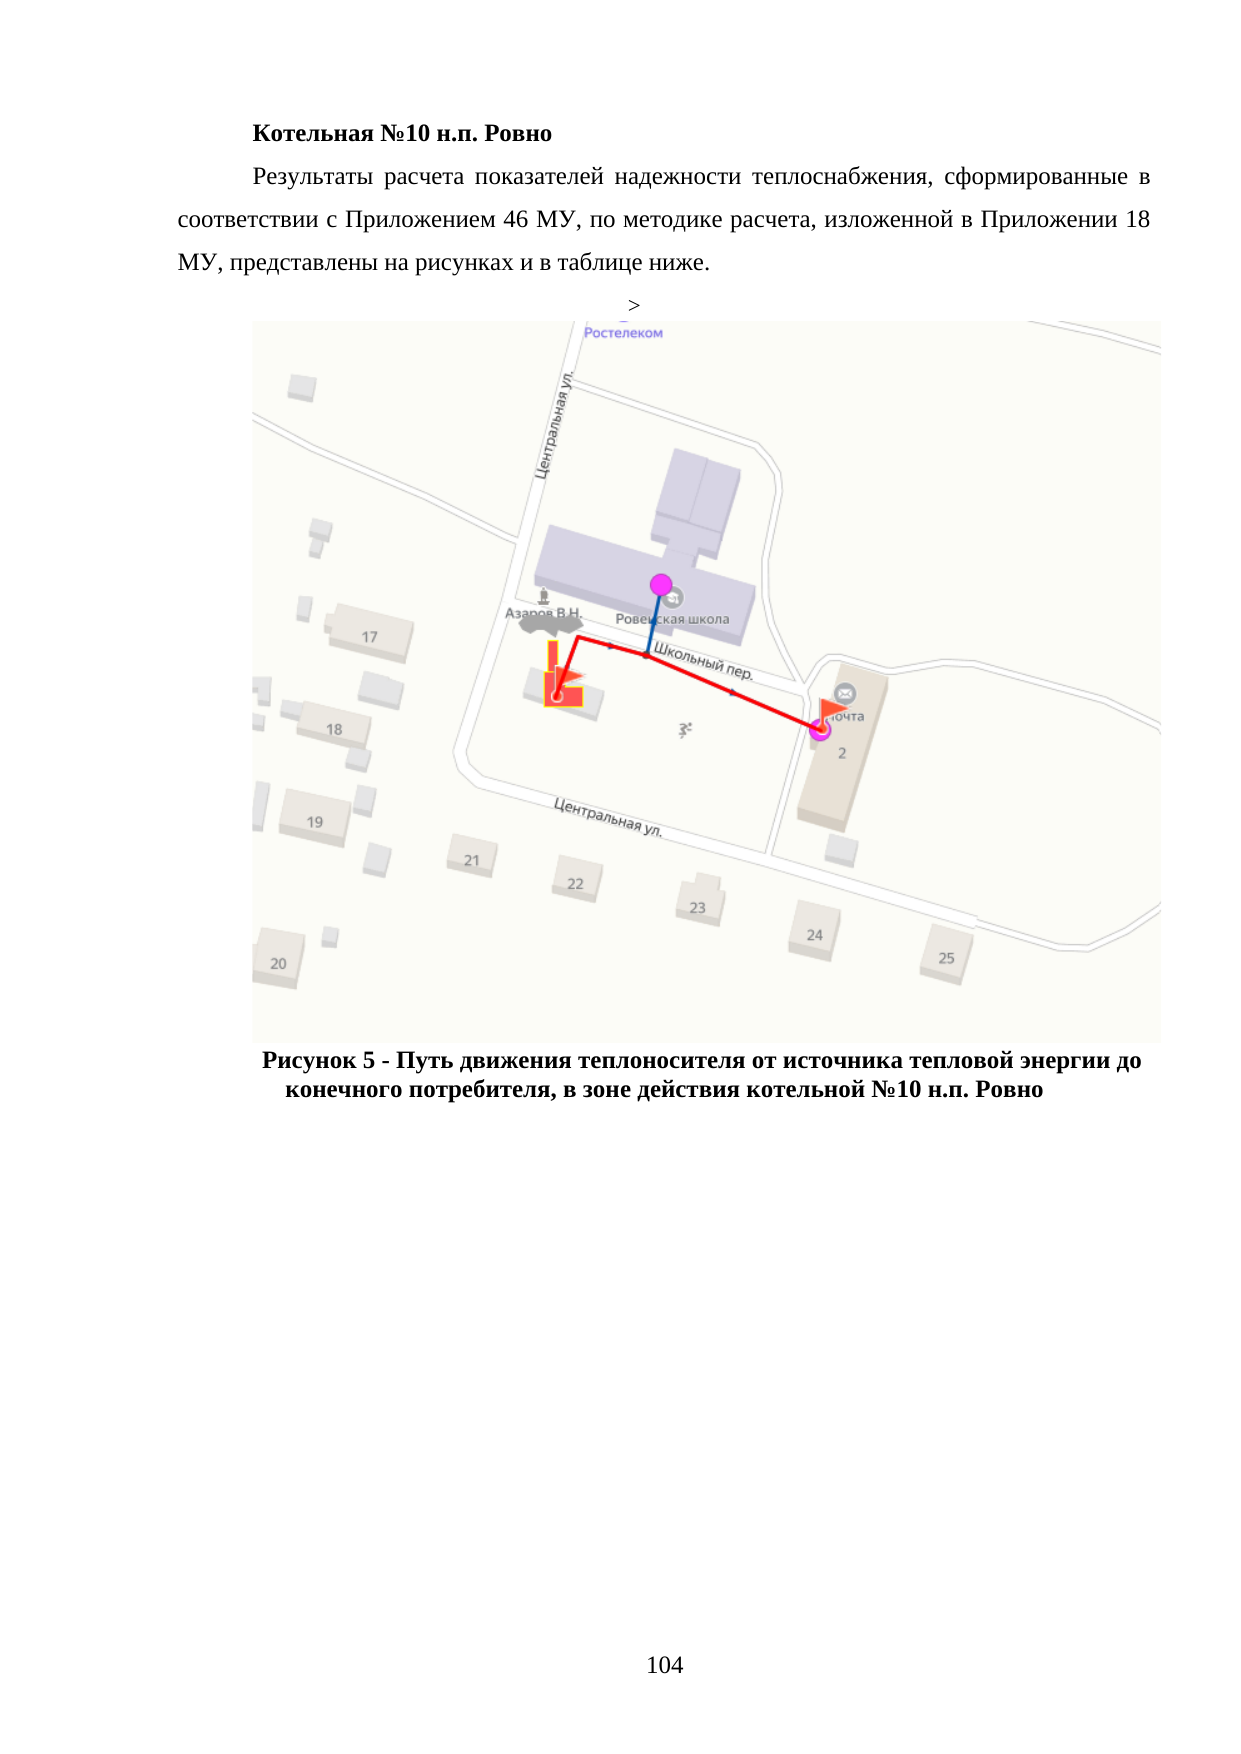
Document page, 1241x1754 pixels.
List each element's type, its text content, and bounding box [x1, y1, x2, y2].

list Рисунок 5 - Путь движения теплоносителя от источника тепловой энергии до конечного потребителя, в зоне действия котельной №10 н.п. Ровно [177, 1045, 1152, 1103]
list Результаты расчета показателей надежности теплоснабжения, сформированные в соответствии с Приложением 46 МУ, по методике расчета, изложенной в Приложении 18 МУ, представлены на рисунках и в таблице ниже. [177, 161, 1152, 276]
picture [252, 321, 1162, 1043]
list Котельная №10 н.п. Ровно [177, 118, 1152, 147]
